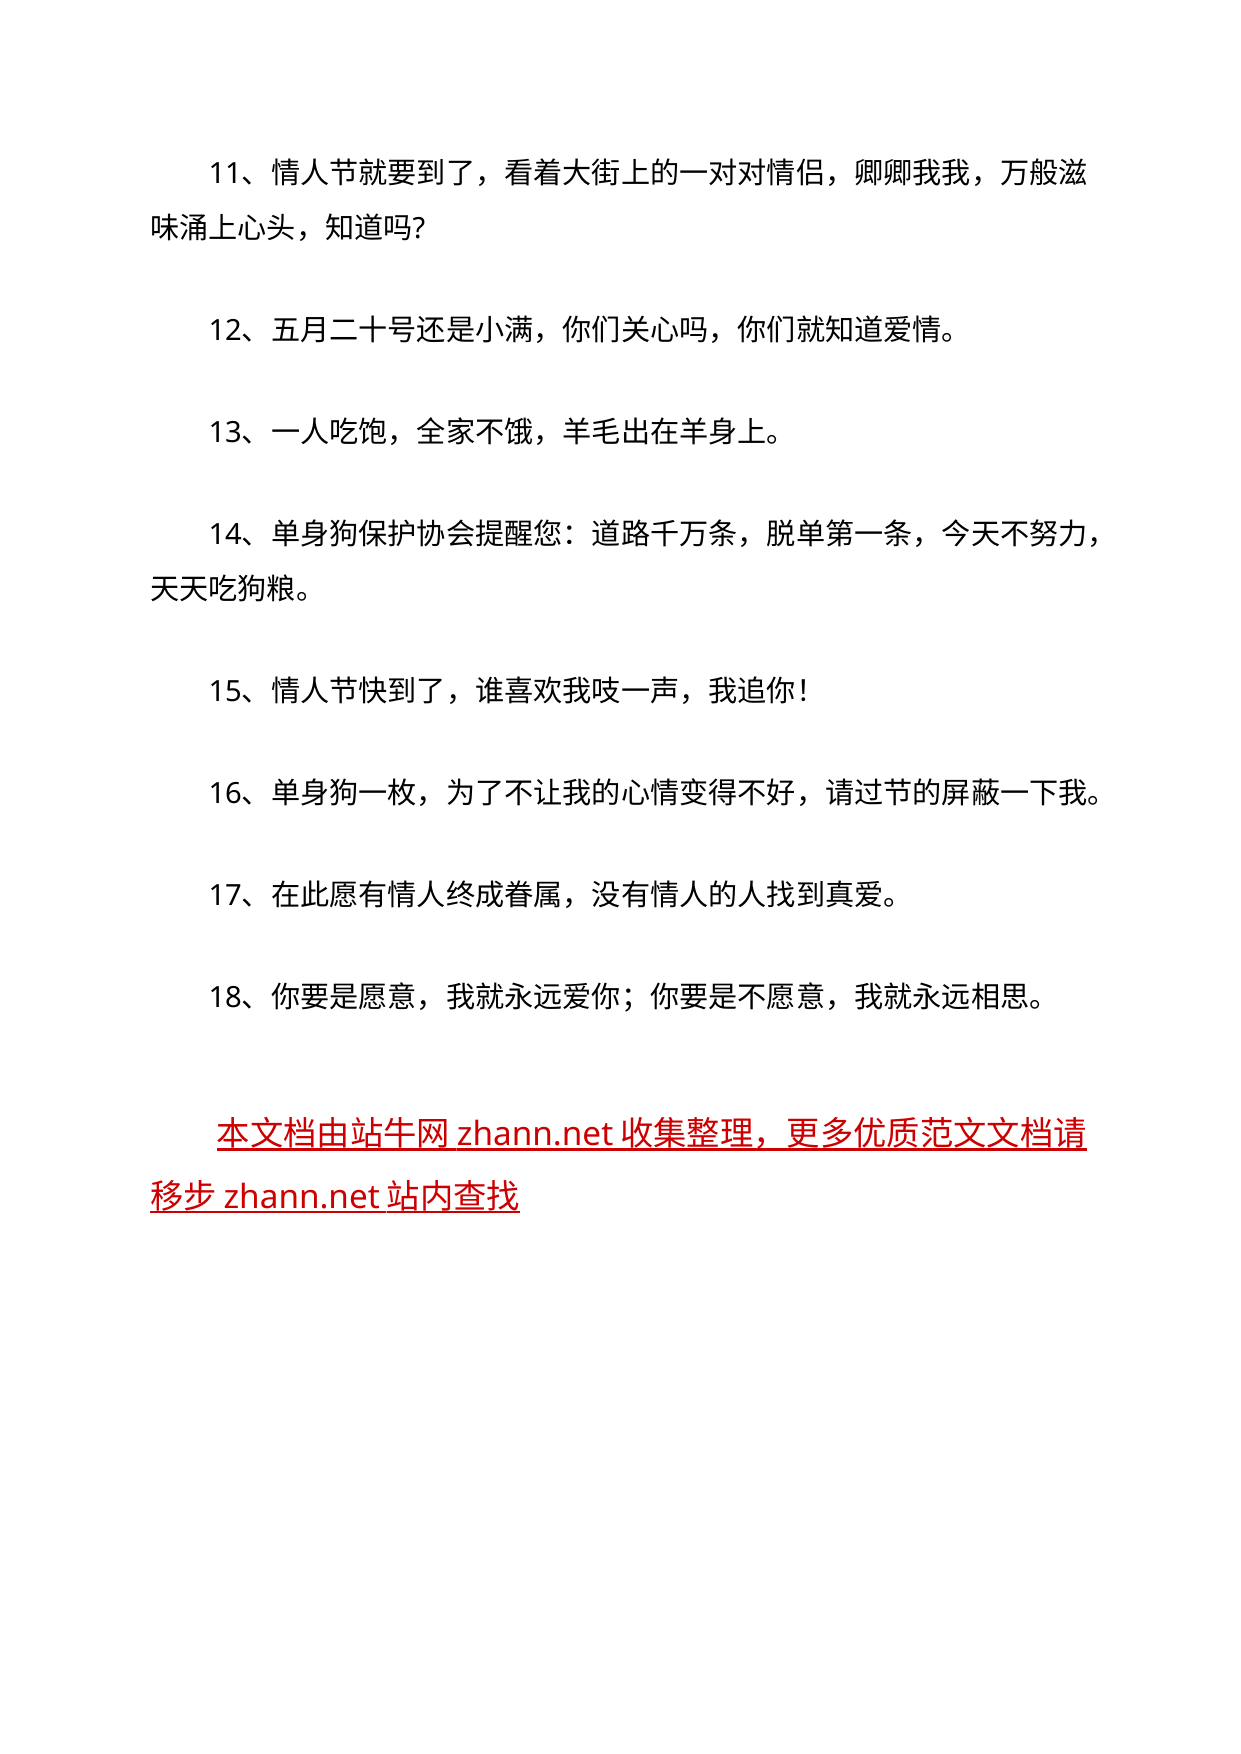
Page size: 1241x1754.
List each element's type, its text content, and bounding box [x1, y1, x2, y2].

text 17、在此愿有情人终成眷属，没有情人的人找到真爱。 [150, 872, 1090, 914]
text 18、你要是愿意，我就永远爱你；你要是不愿意，我就永远相思。 [150, 974, 1090, 1016]
text 15、情人节快到了，谁喜欢我吱一声，我追你！ [150, 668, 1090, 710]
text 13、一人吃饱，全家不饿，羊毛出在羊身上。 [150, 409, 1090, 451]
text 12、五月二十号还是小满，你们关心吗，你们就知道爱情。 [150, 307, 1090, 349]
text 16、单身狗一枚，为了不让我的心情变得不好，请过节的屏蔽一下我。 [150, 770, 1090, 812]
text 11、情人节就要到了，看着大街上的一对对情侣，卿卿我我，万般滋味涌上心头，知道吗? [150, 150, 1090, 247]
text 本文档由站牛网zhann.net收集整理，更多优质范文文档请移步zhann.net站内查找 [150, 1107, 1090, 1218]
text 14、单身狗保护协会提醒您：道路千万条，脱单第一条，今天不努力，天天吃狗粮。 [150, 511, 1090, 608]
